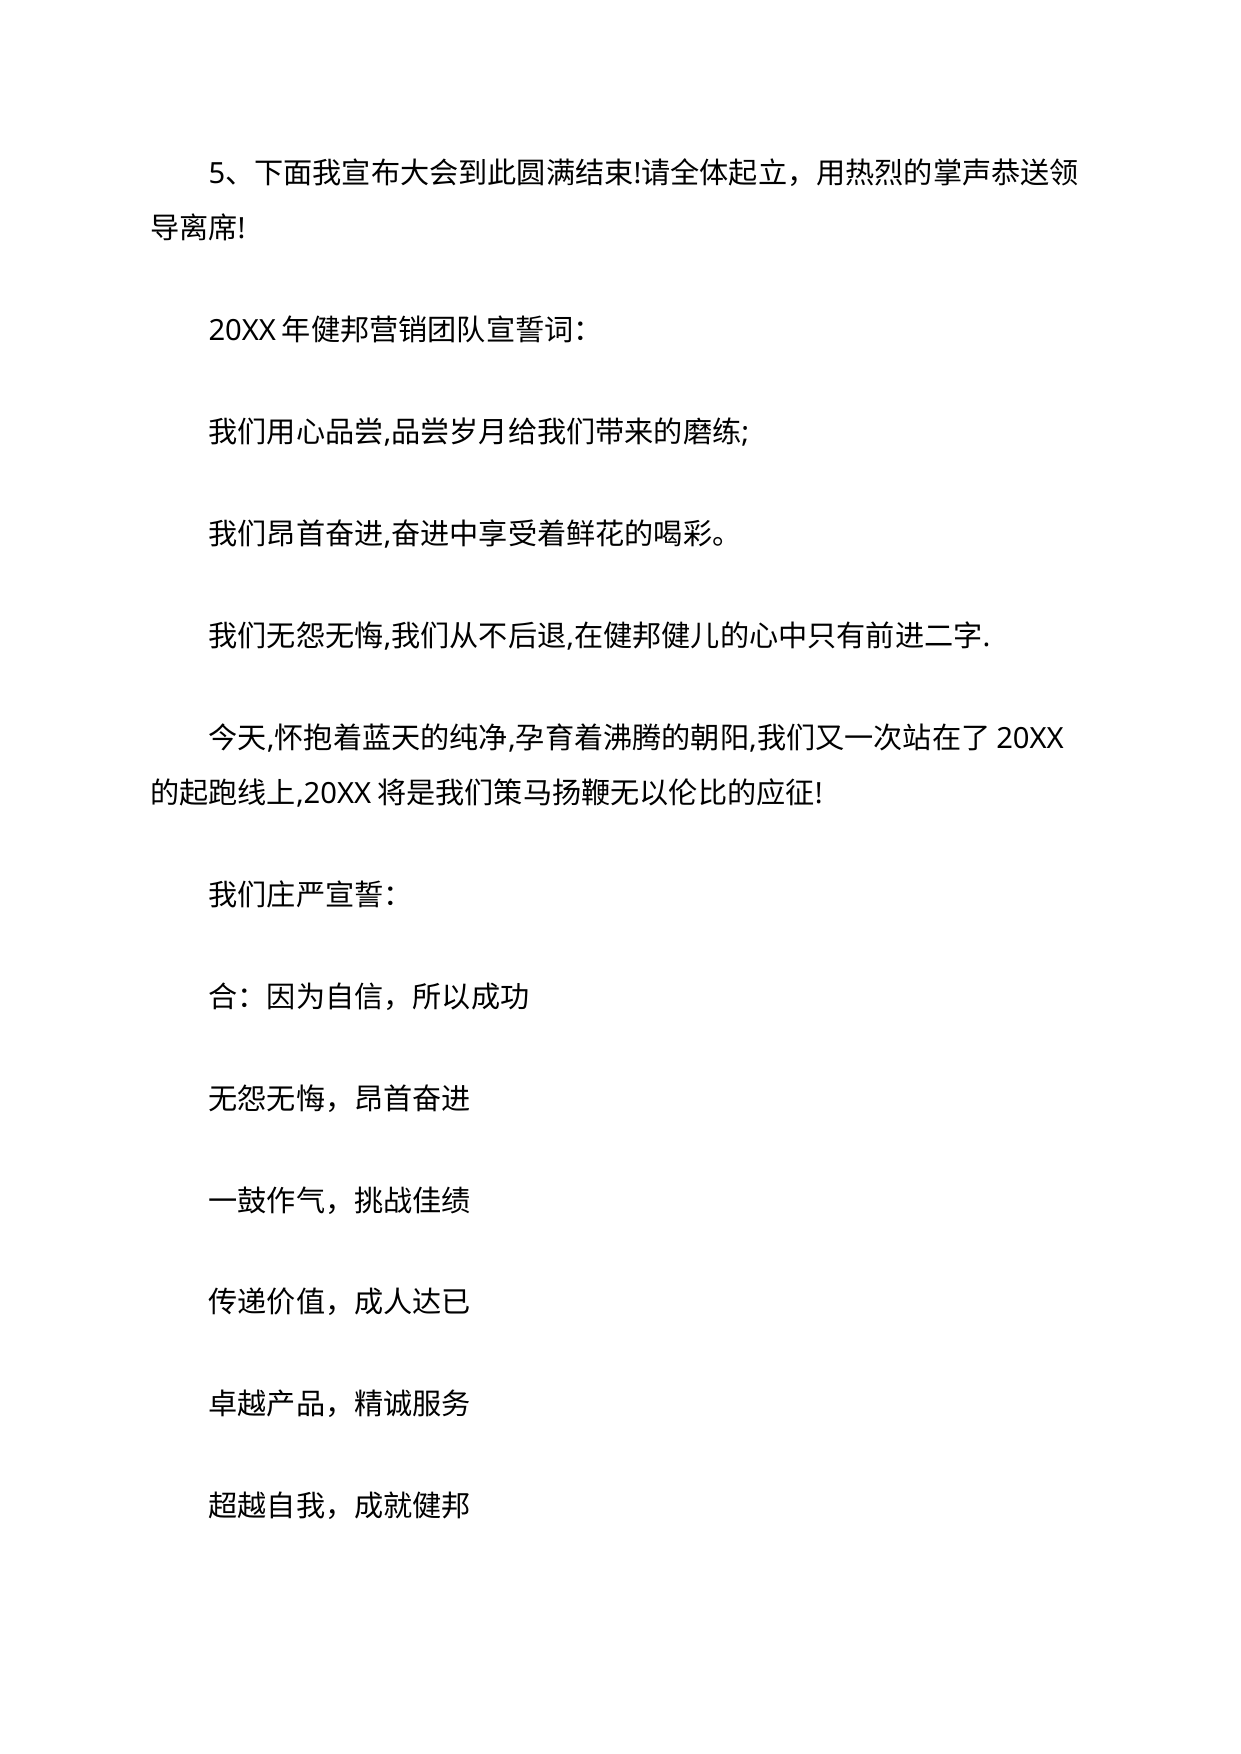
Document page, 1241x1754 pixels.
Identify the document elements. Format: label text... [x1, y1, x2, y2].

text 今天,怀抱着蓝天的纯净,孕育着沸腾的朝阳,我们又一次站在了20XX的起跑线上,20XX将是我们策马扬鞭无以伦比的应征! [150, 715, 1090, 812]
text 传递价值，成人达已 [150, 1279, 1090, 1321]
text 我们昂首奋进,奋进中享受着鲜花的喝彩。 [150, 511, 1090, 553]
text 合：因为自信，所以成功 [150, 974, 1090, 1016]
text 我们无怨无悔,我们从不后退,在健邦健儿的心中只有前进二字. [150, 613, 1090, 655]
text 超越自我，成就健邦 [150, 1482, 1090, 1525]
text 20XX年健邦营销团队宣誓词： [150, 307, 1090, 349]
text 我们用心品尝,品尝岁月给我们带来的磨练; [150, 409, 1090, 451]
text 卓越产品，精诚服务 [150, 1381, 1090, 1423]
text 5、下面我宣布大会到此圆满结束!请全体起立，用热烈的掌声恭送领导离席! [150, 150, 1090, 247]
text 无怨无悔，昂首奋进 [150, 1075, 1090, 1118]
text 我们庄严宣誓： [150, 872, 1090, 914]
text 一鼓作气，挑战佳绩 [150, 1177, 1090, 1219]
